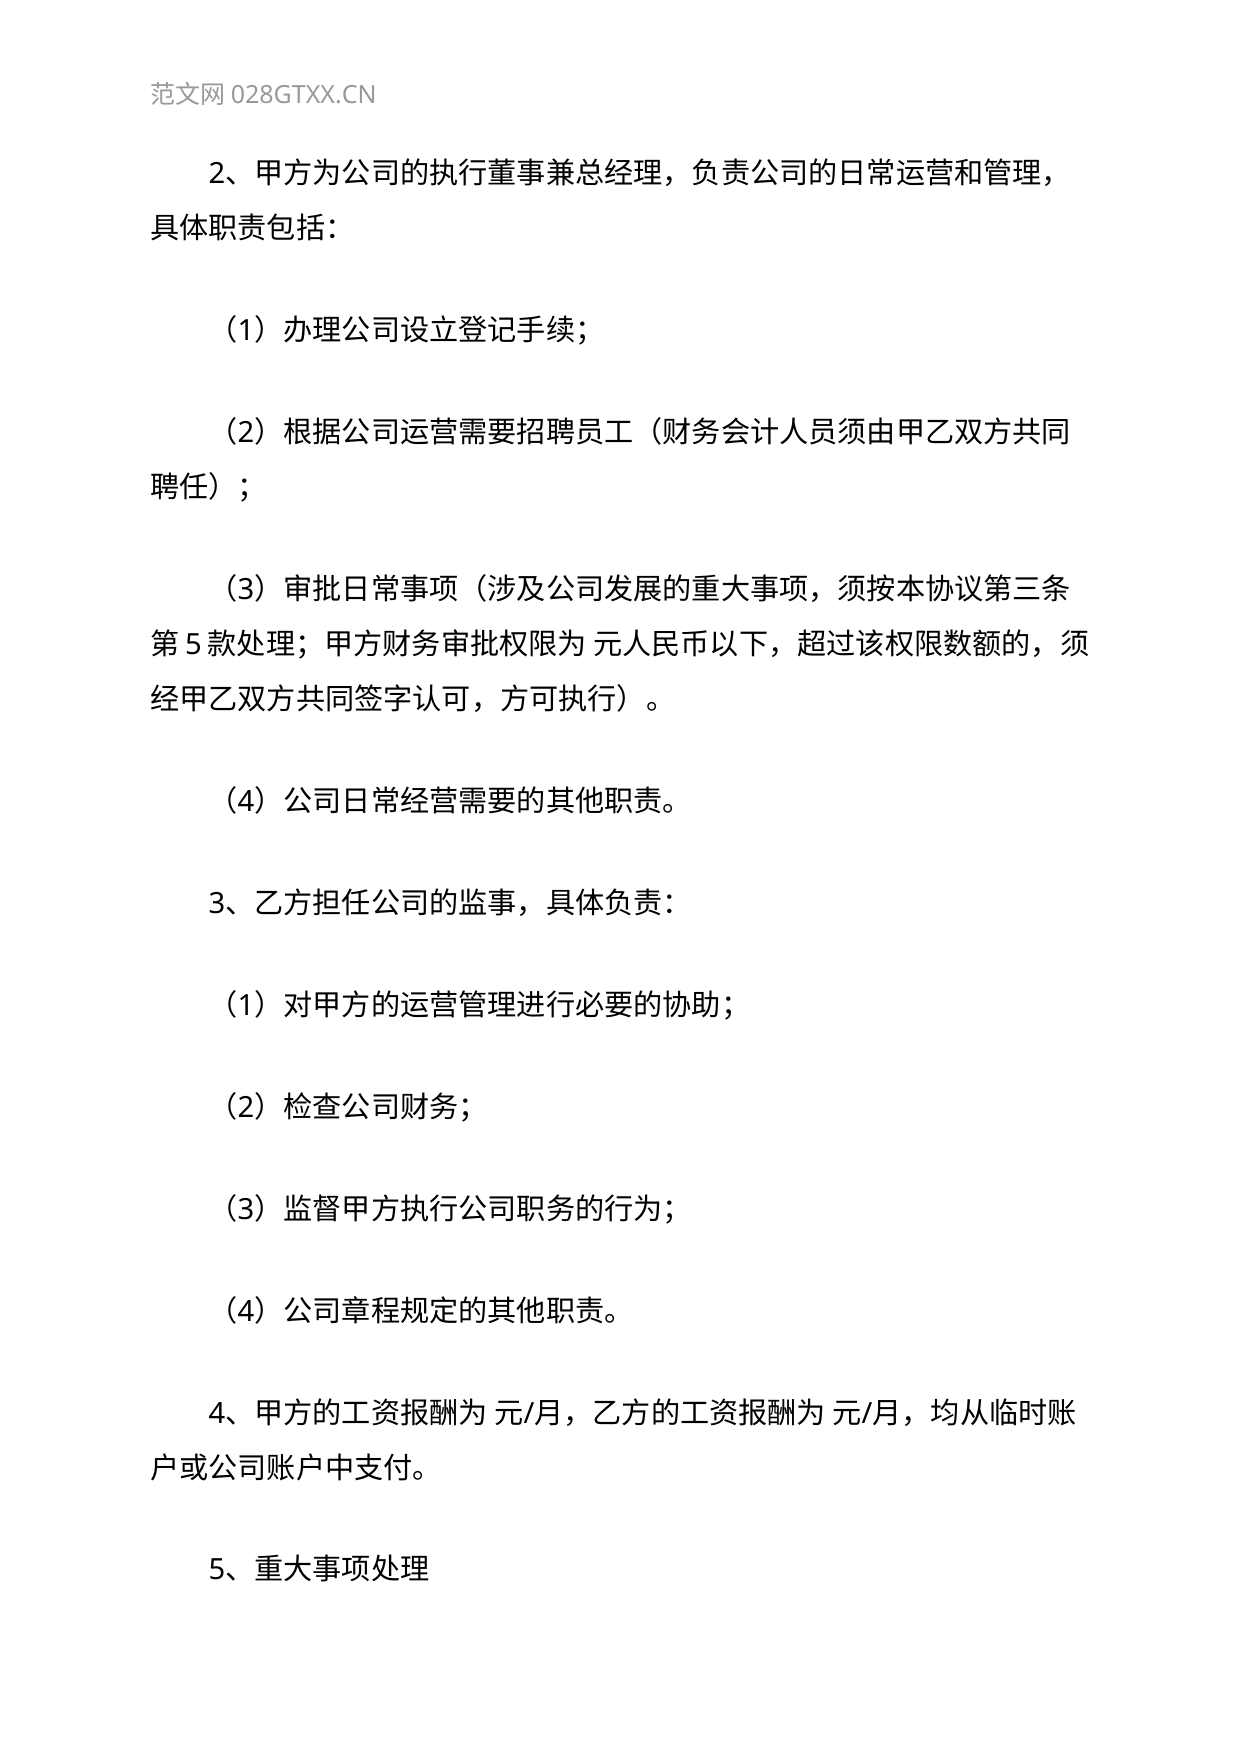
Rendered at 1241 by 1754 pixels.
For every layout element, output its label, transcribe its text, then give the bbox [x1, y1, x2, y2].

text （3）监督甲方执行公司职务的行为； [150, 1185, 1090, 1228]
text （1）办理公司设立登记手续； [150, 307, 1090, 349]
text （3）审批日常事项（涉及公司发展的重大事项，须按本协议第三条第5款处理；甲方财务审批权限为 元人民币以下，超过该权限数额的，须经甲乙双方共同签字认可，方可执行）。 [150, 566, 1090, 718]
text 2、甲方为公司的执行董事兼总经理，负责公司的日常运营和管理，具体职责包括： [150, 150, 1090, 247]
text 5、重大事项处理 [150, 1546, 1090, 1588]
text （4）公司日常经营需要的其他职责。 [150, 777, 1090, 820]
text （4）公司章程规定的其他职责。 [150, 1287, 1090, 1329]
text （2）根据公司运营需要招聘员工（财务会计人员须由甲乙双方共同聘任）； [150, 409, 1090, 506]
text 3、乙方担任公司的监事，具体负责： [150, 879, 1090, 922]
text （1）对甲方的运营管理进行必要的协助； [150, 981, 1090, 1024]
text （2）检查公司财务； [150, 1083, 1090, 1126]
text 4、甲方的工资报酬为 元/月，乙方的工资报酬为 元/月，均从临时账户或公司账户中支付。 [150, 1389, 1090, 1486]
